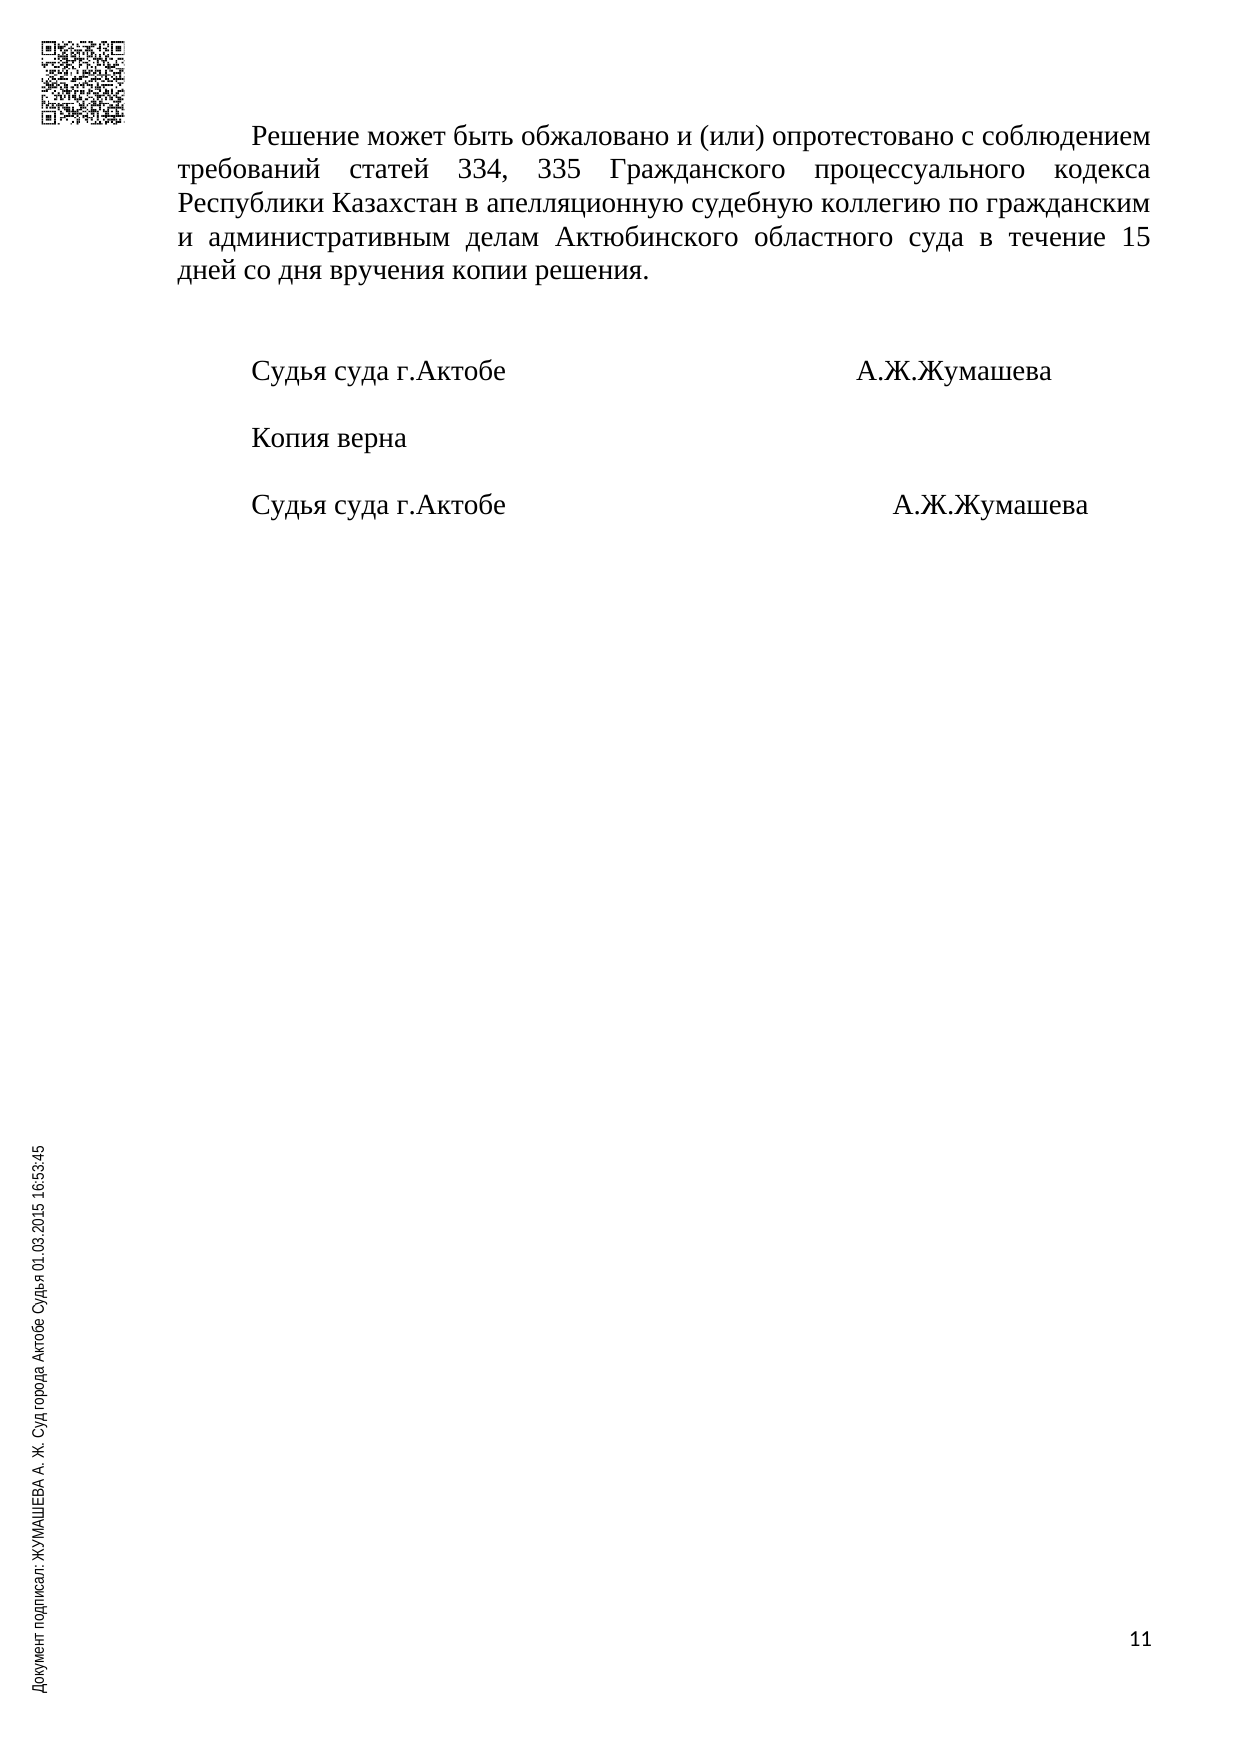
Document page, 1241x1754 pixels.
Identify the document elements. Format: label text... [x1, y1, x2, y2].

text Судья суда г.Актобе А.Ж.Жумашева [177, 353, 1152, 386]
text Копия верна [177, 420, 1152, 453]
text Судья суда г.Актобе А.Ж.Жумашева [177, 487, 1152, 521]
text Решение может быть обжаловано и (или) опротестовано с соблюдением требований статей 334, 335 Гражданского процессуального кодекса Республики Казахстан в апелляционную судебную коллегию по гражданским и административным делам Актюбинского областного суда в течение 15 дней со дня вручения копии решения. [177, 118, 1152, 286]
